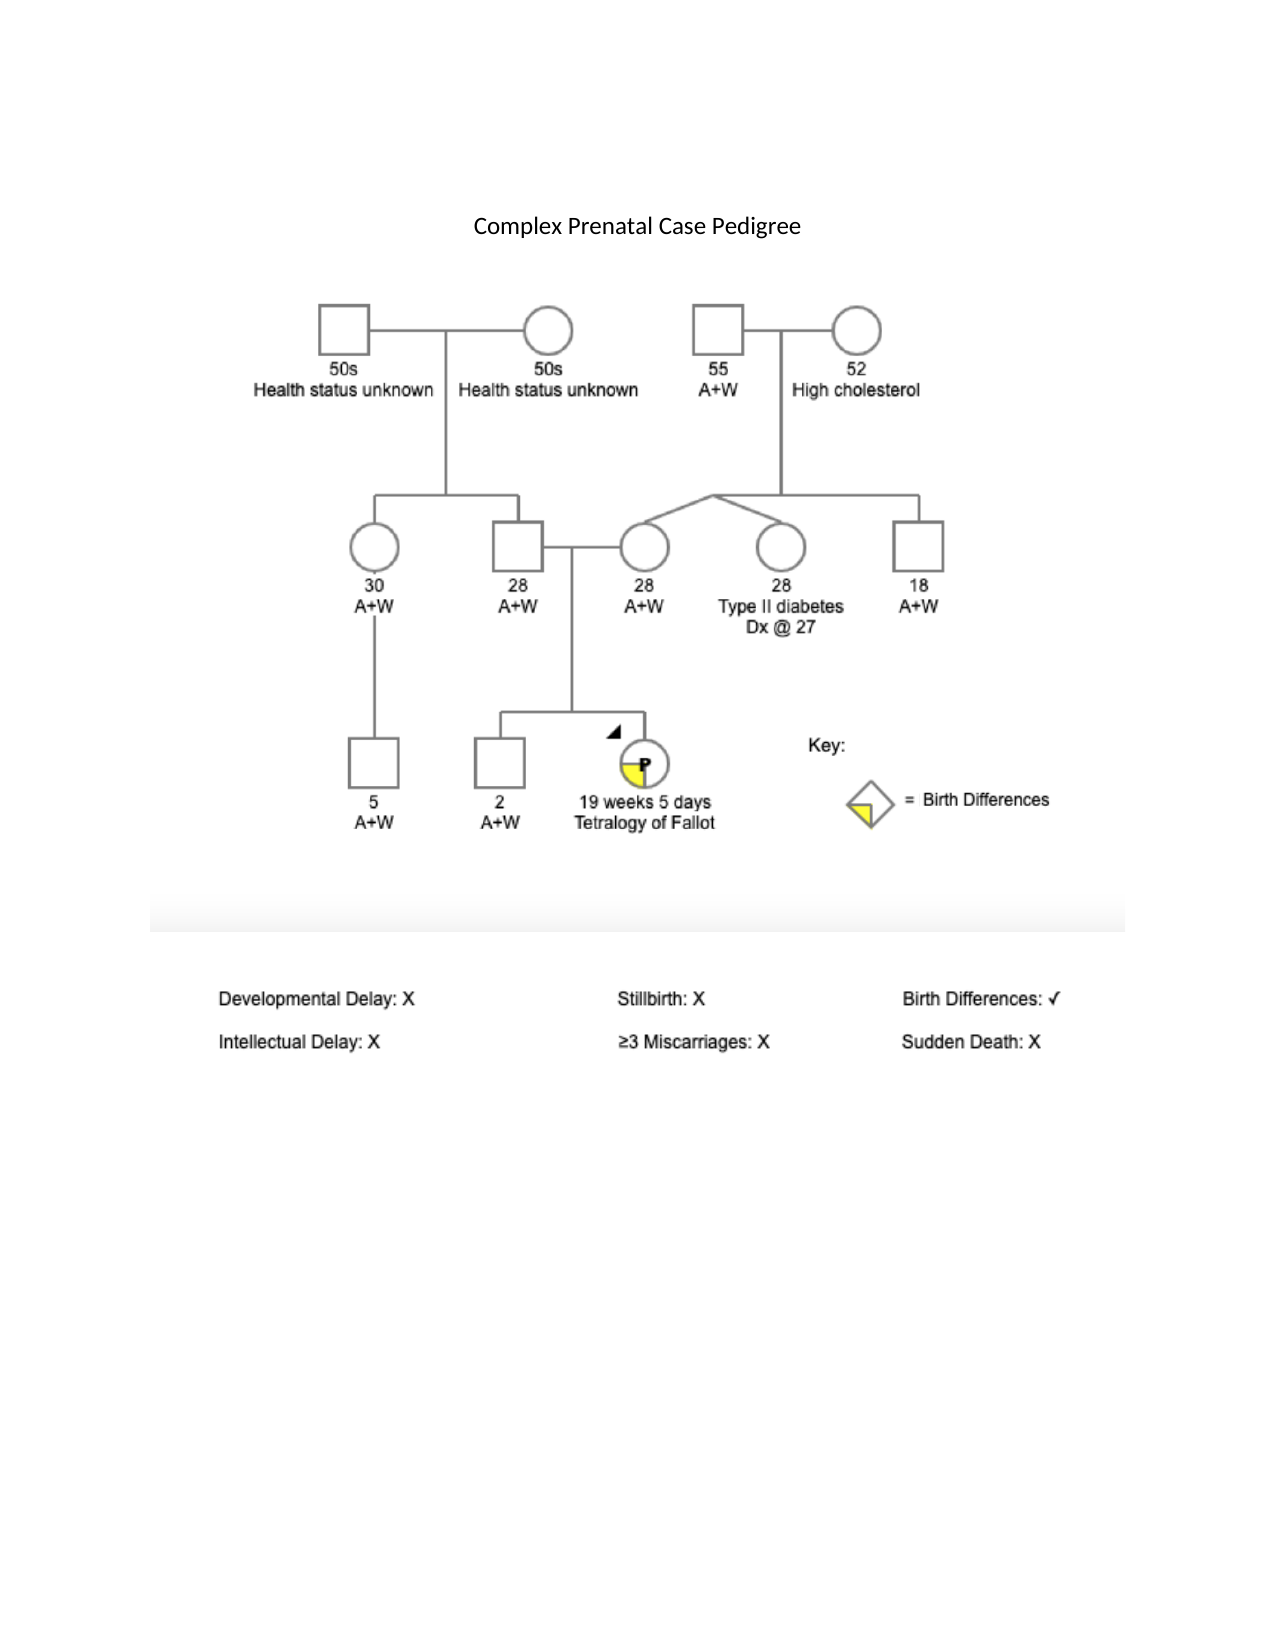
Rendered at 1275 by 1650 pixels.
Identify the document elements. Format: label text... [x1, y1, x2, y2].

picture [161, 961, 1114, 1084]
text Complex Prenatal Case Pedigree [150, 210, 1125, 241]
picture [150, 241, 1125, 932]
